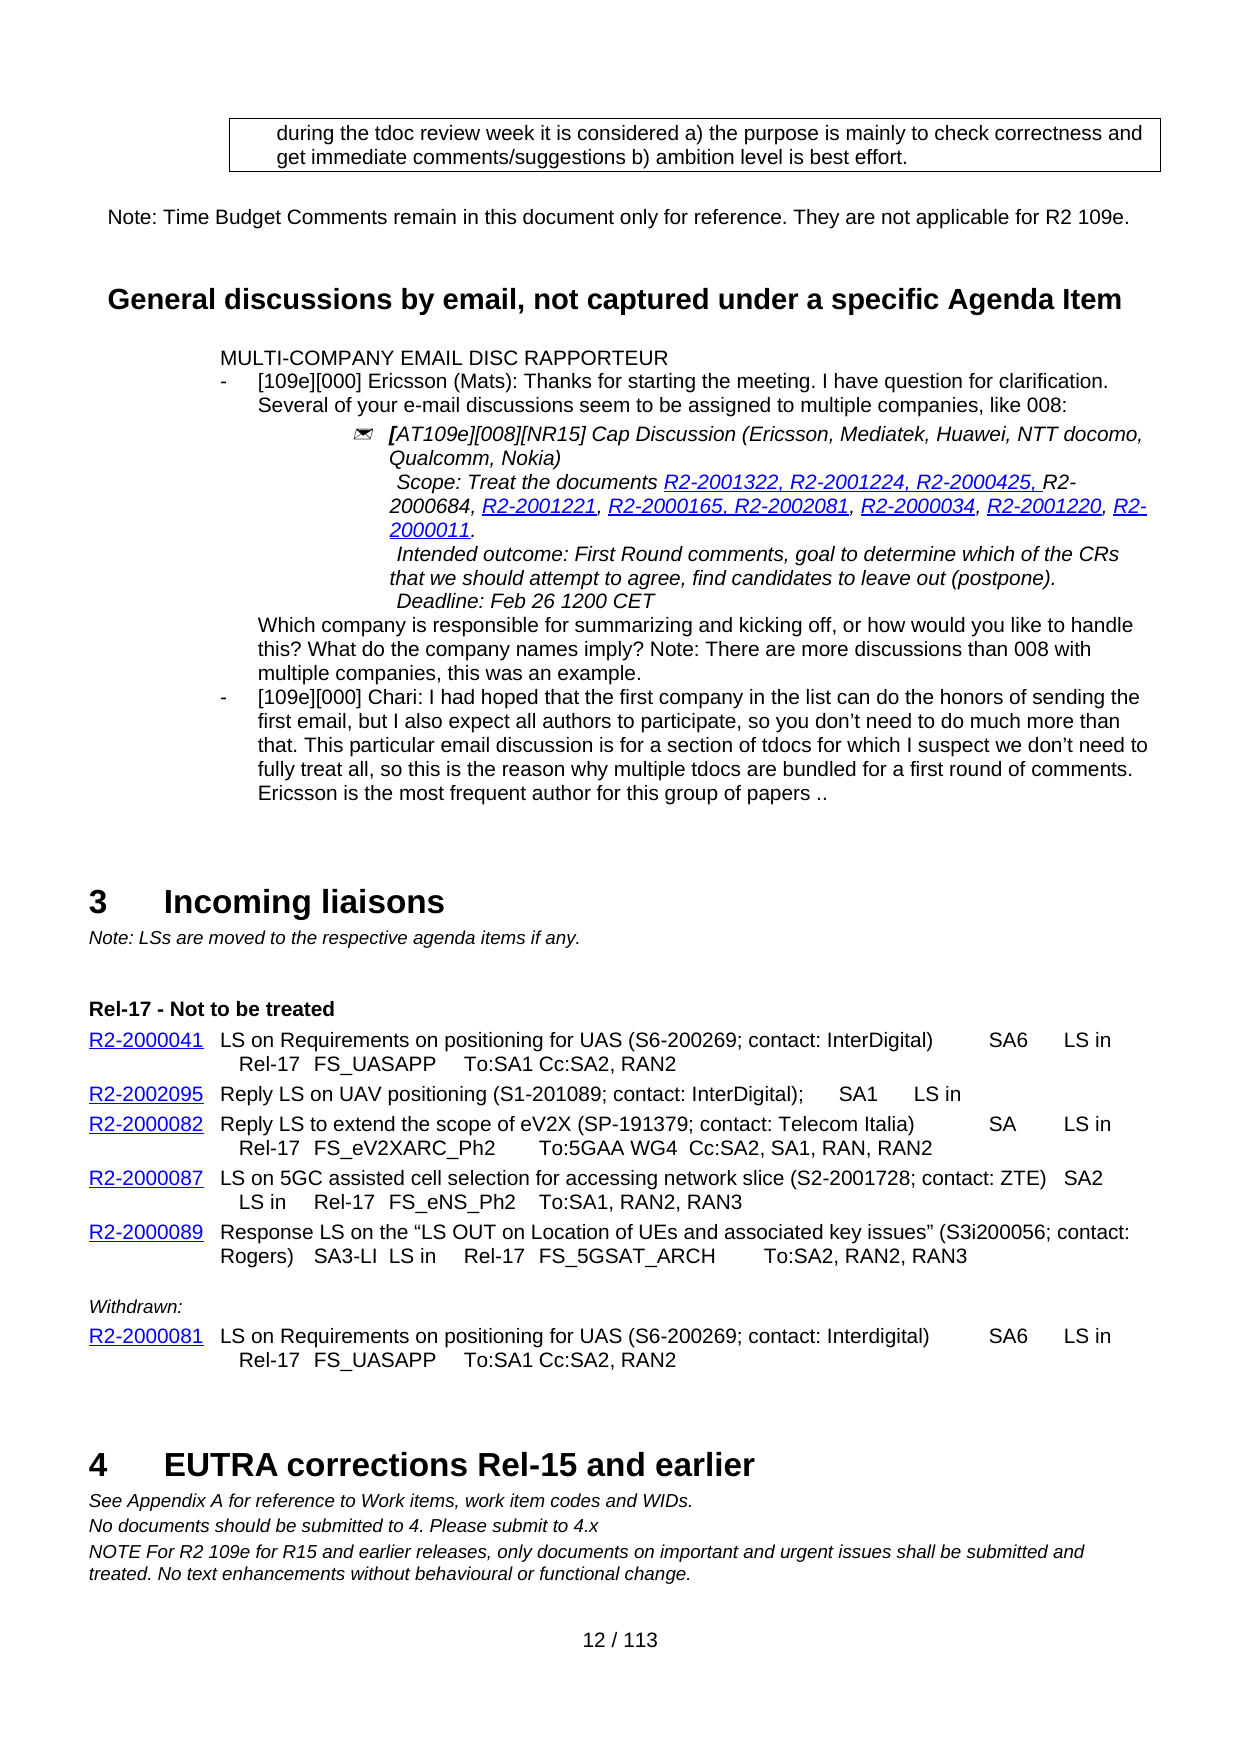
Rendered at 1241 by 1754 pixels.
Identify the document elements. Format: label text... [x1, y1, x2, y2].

text Withdrawn: [89, 1296, 1152, 1318]
text No documents should be submitted to 4. Please submit to 4.x [89, 1515, 1152, 1537]
subtitle General discussions by email, not captured under a specific Agenda Item [107, 282, 1152, 315]
text - [109e][000] Chari: I had hoped that the first company in the list can do the honors of sending the first email, but I also expect all authors to participate, so you don’t need to do much more than that. This particular email discussion is for a section of tdocs for which I suspect we don’t need to fully treat all, so this is the reason why multiple tdocs are bundled for a first round of comments. Ericsson is the most frequent author for this group of papers .. [220, 685, 1152, 805]
title R2-2000089 Response LS on the “LS OUT on Location of UEs and associated key issues” (S3i200056; contact: Rogers) SA3-LI LS in Rel-17 FS_5GSAT_ARCH To:SA2, RAN2, RAN3 [89, 1220, 1152, 1268]
text NOTE For R2 109e for R15 and earlier releases, only documents on important and urgent issues shall be submitted and treated. No text enhancements without behavioural or functional change. [89, 1541, 1152, 1584]
text Deadline: Feb 26 1200 CET [351, 589, 1152, 613]
text Scope: Treat the documents R2-2001322, R2-2001224, R2-2000425, R2-2000684, R2-2001221, R2-2000165, R2-2002081, R2-2000034, R2-2001220, R2-2000011. [351, 469, 1152, 541]
text Rel-17 - Not to be treated [89, 997, 1152, 1021]
text Which company is responsible for summarizing and kicking off, or how would you like to handle this? What do the company names imply? Note: There are more discussions than 008 with multiple companies, this was an example. [220, 613, 1152, 685]
list [AT109e][008][NR15] Cap Discussion (Ericsson, Mediatek, Huawei, NTT docomo, Qualcomm, Nokia) [351, 421, 1152, 469]
title R2-2002095 Reply LS on UAV positioning (S1-201089; contact: InterDigital); SA1 LS in [89, 1082, 1152, 1106]
text Note: LSs are moved to the respective agenda items if any. [89, 927, 1152, 948]
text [230, 119, 1160, 171]
title R2-2000041 LS on Requirements on positioning for UAS (S6-200269; contact: InterDigital) SA6 LS in Rel-17 FS_UASAPP To:SA1 Cc:SA2, RAN2 [89, 1027, 1152, 1075]
text MULTI-COMPANY EMAIL DISC RAPPORTEUR [220, 345, 1152, 369]
text Intended outcome: First Round comments, goal to determine which of the CRs that we should attempt to agree, find candidates to leave out (postpone). [351, 541, 1152, 589]
title R2-2000087 LS on 5GC assisted cell selection for accessing network slice (S2-2001728; contact: ZTE) SA2 LS in Rel-17 FS_eNS_Ph2 To:SA1, RAN2, RAN3 [89, 1166, 1152, 1214]
text - [109e][000] Ericsson (Mats): Thanks for starting the meeting. I have question for clarification. Several of your e-mail discussions seem to be assigned to multiple companies, like 008: [220, 369, 1152, 417]
title R2-2000081 LS on Requirements on positioning for UAS (S6-200269; contact: Interdigital) SA6 LS in Rel-17 FS_UASAPP To:SA1 Cc:SA2, RAN2 [89, 1324, 1152, 1372]
title R2-2000082 Reply LS to extend the scope of eV2X (SP-191379; contact: Telecom Italia) SA LS in Rel-17 FS_eV2XARC_Ph2 To:5GAA WG4 Cc:SA2, SA1, RAN, RAN2 [89, 1112, 1152, 1160]
text Note: Time Budget Comments remain in this document only for reference. They are not applicable for R2 109e. [107, 204, 1152, 228]
subtitle 3 Incoming liaisons [89, 882, 1152, 920]
subtitle 4 EUTRA corrections Rel-15 and earlier [89, 1445, 1152, 1483]
text See Appendix A for reference to Work items, work item codes and WIDs. [89, 1489, 1152, 1511]
